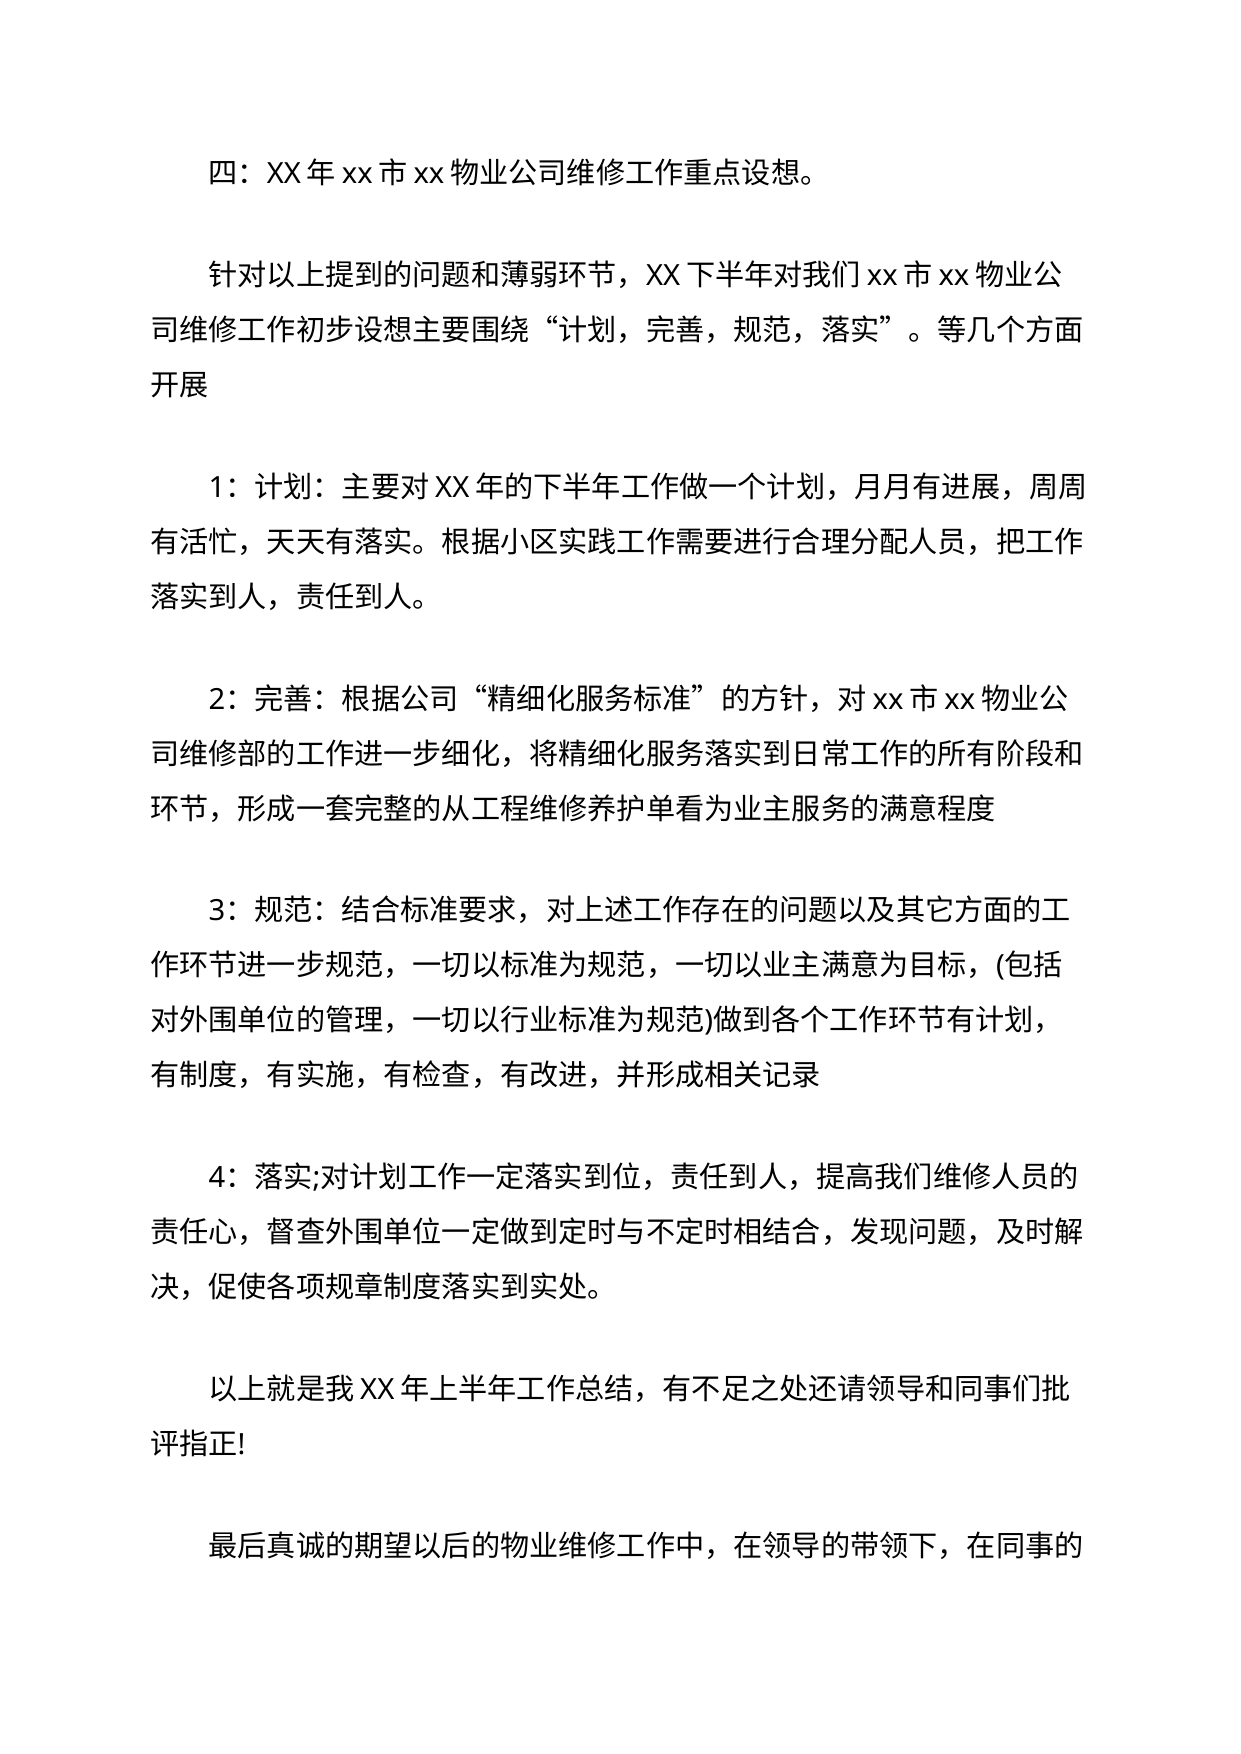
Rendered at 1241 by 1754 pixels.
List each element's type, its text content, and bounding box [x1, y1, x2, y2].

text 以上就是我XX年上半年工作总结，有不足之处还请领导和同事们批评指正! [150, 1365, 1090, 1463]
text 4：落实;对计划工作一定落实到位，责任到人，提高我们维修人员的责任心，督查外围单位一定做到定时与不定时相结合，发现问题，及时解决，促使各项规章制度落实到实处。 [150, 1154, 1090, 1306]
text 3：规范：结合标准要求，对上述工作存在的问题以及其它方面的工作环节进一步规范，一切以标准为规范，一切以业主满意为目标，(包括对外围单位的管理，一切以行业标准为规范)做到各个工作环节有计划，有制度，有实施，有检查，有改进，并形成相关记录 [150, 887, 1090, 1094]
text 2：完善：根据公司“精细化服务标准”的方针，对xx市xx物业公司维修部的工作进一步细化，将精细化服务落实到日常工作的所有阶段和环节，形成一套完整的从工程维修养护单看为业主服务的满意程度 [150, 675, 1090, 827]
text 针对以上提到的问题和薄弱环节，XX下半年对我们xx市xx物业公司维修工作初步设想主要围绕“计划，完善，规范，落实”。等几个方面开展 [150, 252, 1090, 404]
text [150, 1522, 1090, 1565]
text 四：XX年xx市xx物业公司维修工作重点设想。 [150, 150, 1090, 192]
text 1：计划：主要对XX年的下半年工作做一个计划，月月有进展，周周有活忙，天天有落实。根据小区实践工作需要进行合理分配人员，把工作落实到人，责任到人。 [150, 464, 1090, 616]
